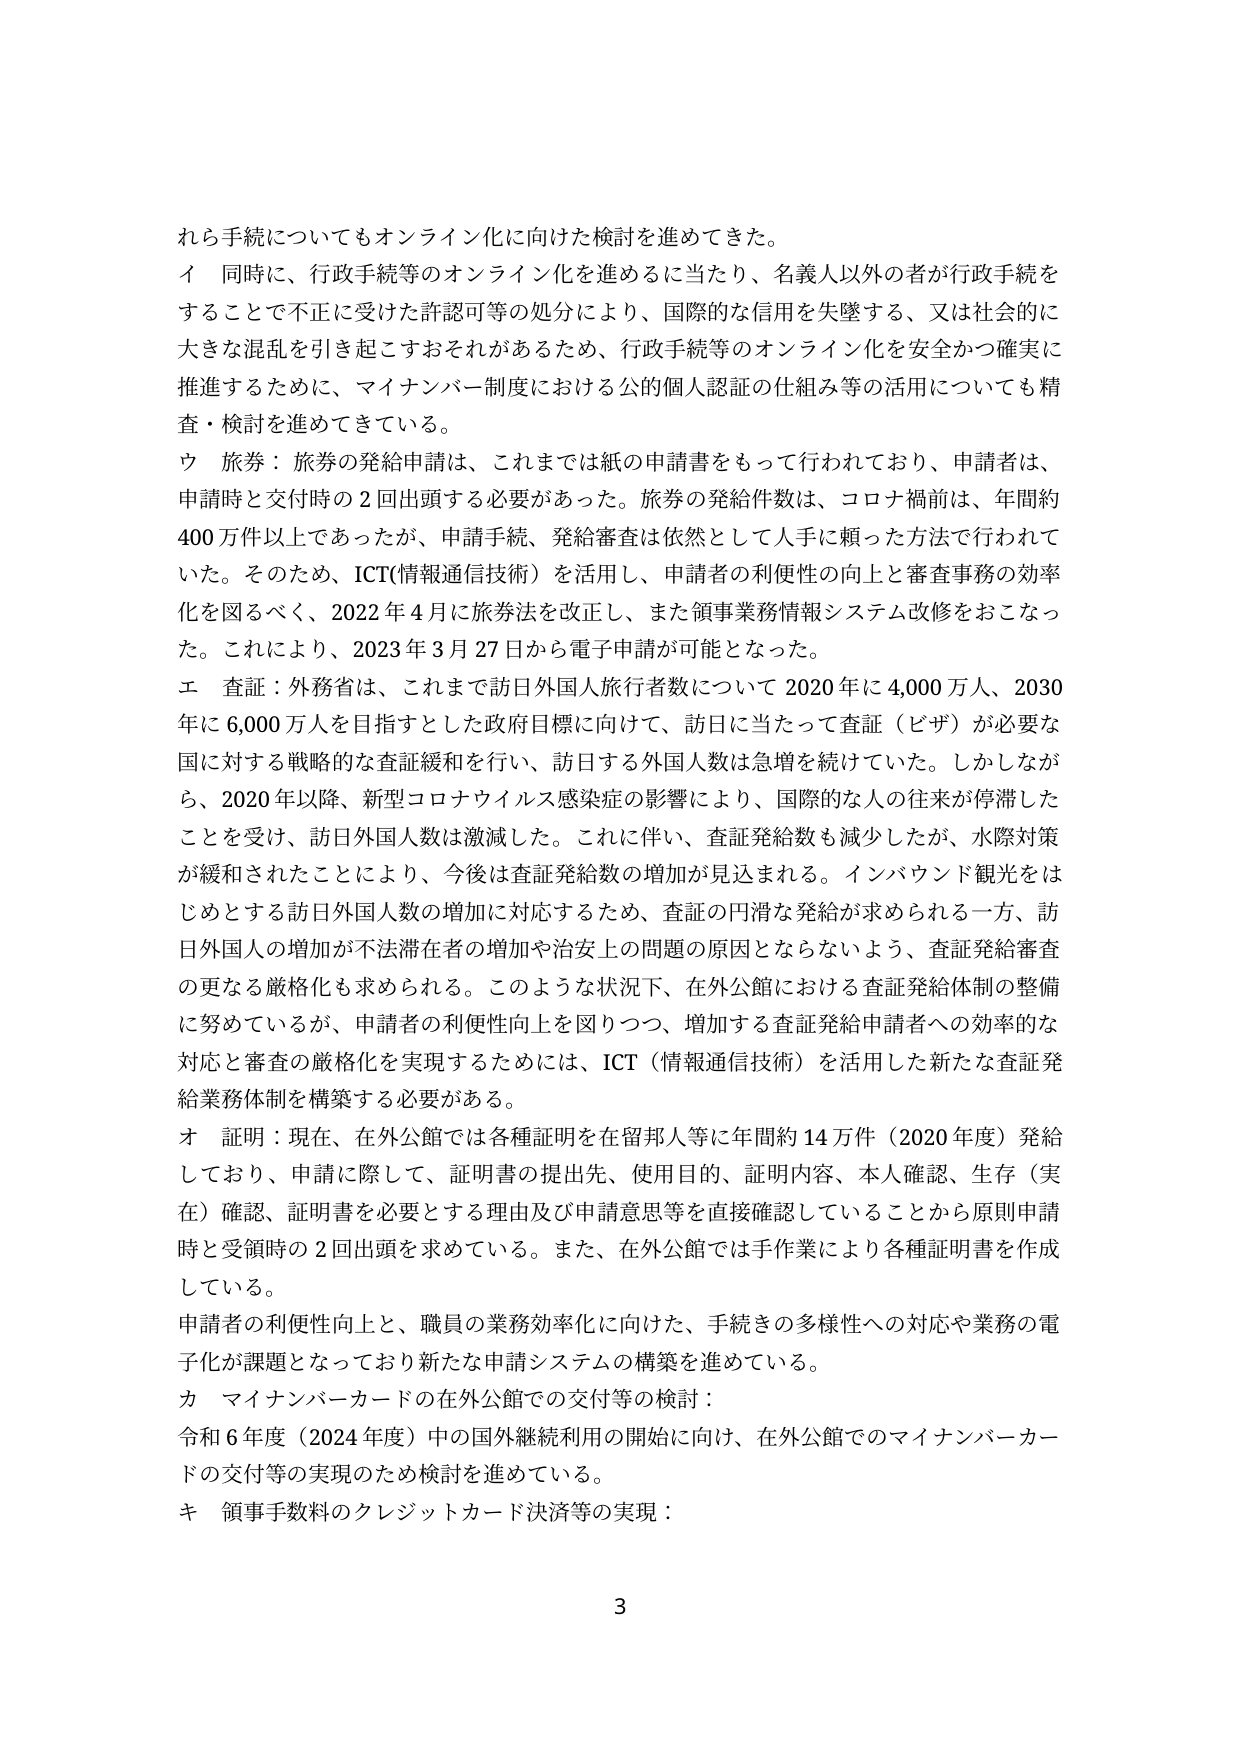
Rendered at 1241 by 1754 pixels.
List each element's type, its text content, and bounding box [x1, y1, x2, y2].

text 令和6年度（2024年度）中の国外継続利用の開始に向け、在外公館でのマイナンバーカードの交付等の実現のため検討を進めている。 [177, 1417, 1063, 1492]
text オ 証明：現在、在外公館では各種証明を在留邦人等に年間約14万件（2020年度）発給しており、申請に際して、証明書の提出先、使用目的、証明内容、本人確認、生存（実在）確認、証明書を必要とする理由及び申請意思等を直接確認していることから原則申請時と受領時の2回出頭を求めている。また、在外公館では手作業により各種証明書を作成している。 [177, 1117, 1063, 1304]
text イ 同時に、行政手続等のオンライン化を進めるに当たり、名義人以外の者が行政手続をすることで不正に受けた許認可等の処分により、国際的な信用を失墜する、又は社会的に大きな混乱を引き起こすおそれがあるため、行政手続等のオンライン化を安全かつ確実に推進するために、マイナンバー制度における公的個人認証の仕組み等の活用についても精査・検討を進めてきている。 [177, 254, 1063, 442]
text 申請者の利便性向上と、職員の業務効率化に向けた、手続きの多様性への対応や業務の電子化が課題となっており新たな申請システムの構築を進めている。 [177, 1304, 1063, 1379]
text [177, 217, 1063, 254]
text ウ 旅券： 旅券の発給申請は、これまでは紙の申請書をもって行われており、申請者は、申請時と交付時の2回出頭する必要があった。旅券の発給件数は、コロナ禍前は、年間約400万件以上であったが、申請手続、発給審査は依然として人手に頼った方法で行われていた。そのため、ICT(情報通信技術）を活用し、申請者の利便性の向上と審査事務の効率化を図るべく、2022年4月に旅券法を改正し、また領事業務情報システム改修をおこなった。これにより、2023年3月27日から電子申請が可能となった。 [177, 442, 1063, 667]
text キ 領事手数料のクレジットカード決済等の実現： [177, 1492, 1063, 1529]
text カ マイナンバーカードの在外公館での交付等の検討： [177, 1379, 1063, 1417]
text エ 査証：外務省は、これまで訪日外国人旅行者数について2020年に4,000万人、2030年に6,000万人を目指すとした政府目標に向けて、訪日に当たって査証（ビザ）が必要な国に対する戦略的な査証緩和を行い、訪日する外国人数は急増を続けていた。しかしながら、2020年以降、新型コロナウイルス感染症の影響により、国際的な人の往来が停滞したことを受け、訪日外国人数は激減した。これに伴い、査証発給数も減少したが、水際対策が緩和されたことにより、今後は査証発給数の増加が見込まれる。インバウンド観光をはじめとする訪日外国人数の増加に対応するため、査証の円滑な発給が求められる一方、訪日外国人の増加が不法滞在者の増加や治安上の問題の原因とならないよう、査証発給審査の更なる厳格化も求められる。このような状況下、在外公館における査証発給体制の整備に努めているが、申請者の利便性向上を図りつつ、増加する査証発給申請者への効率的な対応と審査の厳格化を実現するためには、ICT（情報通信技術）を活用した新たな査証発給業務体制を構築する必要がある。 [177, 667, 1063, 1117]
